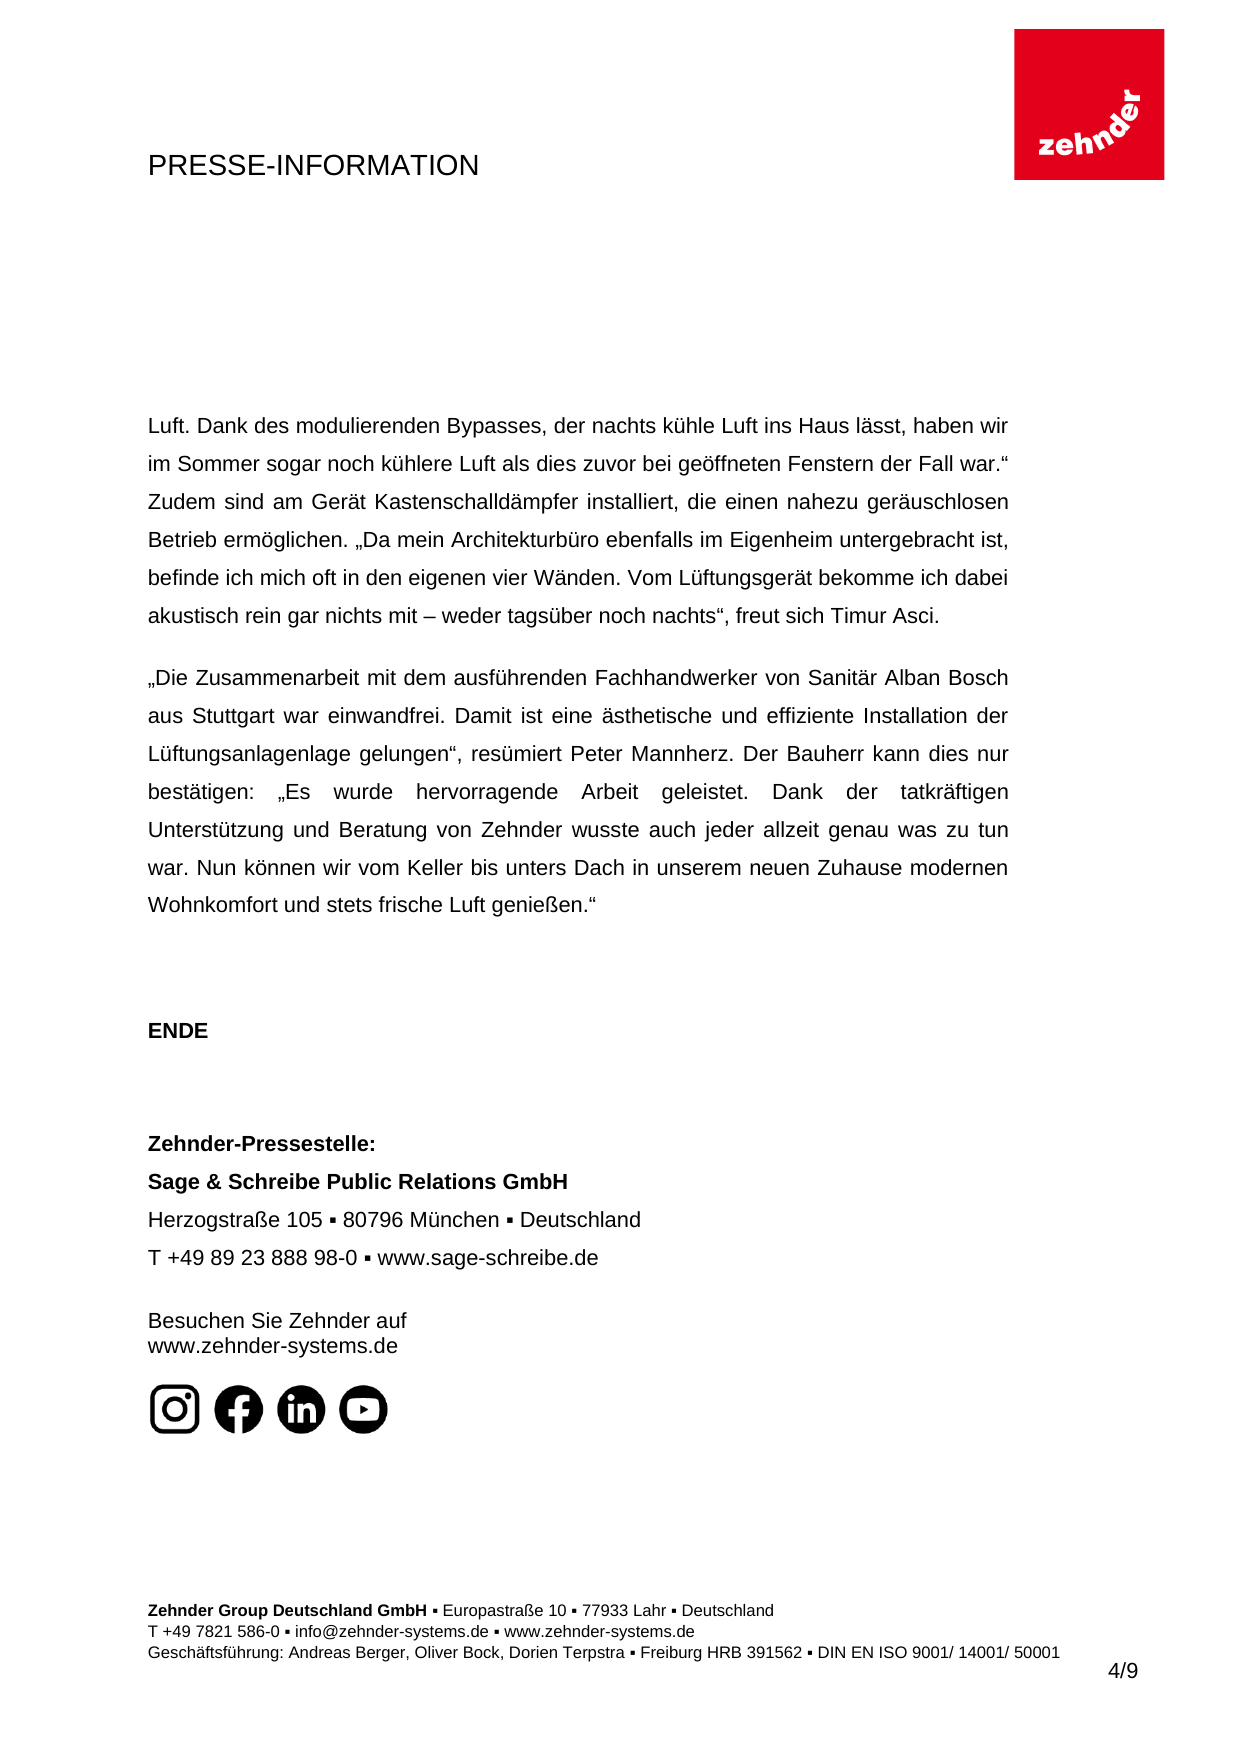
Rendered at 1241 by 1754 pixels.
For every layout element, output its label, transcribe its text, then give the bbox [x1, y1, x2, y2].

text T +49 89 23 888 98-0 ▪️ www.sage-schreibe.de [148, 1245, 1010, 1270]
text Herzogstraße 105 ▪️ 80796 München ▪️ Deutschland [148, 1207, 1010, 1232]
text ENDE [148, 1018, 1010, 1043]
text Zehnder-Pressestelle: [148, 1131, 1010, 1156]
text Besuchen Sie Zehnder auf [148, 1308, 1010, 1333]
picture [147, 1382, 390, 1436]
text Sage & Schreibe Public Relations GmbH [148, 1169, 1010, 1194]
picture [1014, 29, 1165, 180]
text www.zehnder-systems.de [148, 1333, 1010, 1358]
text „Die Zusammenarbeit mit dem ausführenden Fachhandwerker von Sanitär Alban Bosch aus Stuttgart war einwandfrei. Damit ist eine ästhetische und effiziente Installation der Lüftungsanlagenlage gelungen“, resümiert Peter Mannherz. Der Bauherr kann dies nur bestätigen: „Es wurde hervorragende Arbeit geleistet. Dank der tatkräftigen Unterstützung und Beratung von Zehnder wusste auch jeder allzeit genau was zu tun war. Nun können wir vom Keller bis unters Dach in unserem neuen Zuhause modernen Wohnkomfort und stets frische Luft genießen.“ [148, 665, 1010, 917]
